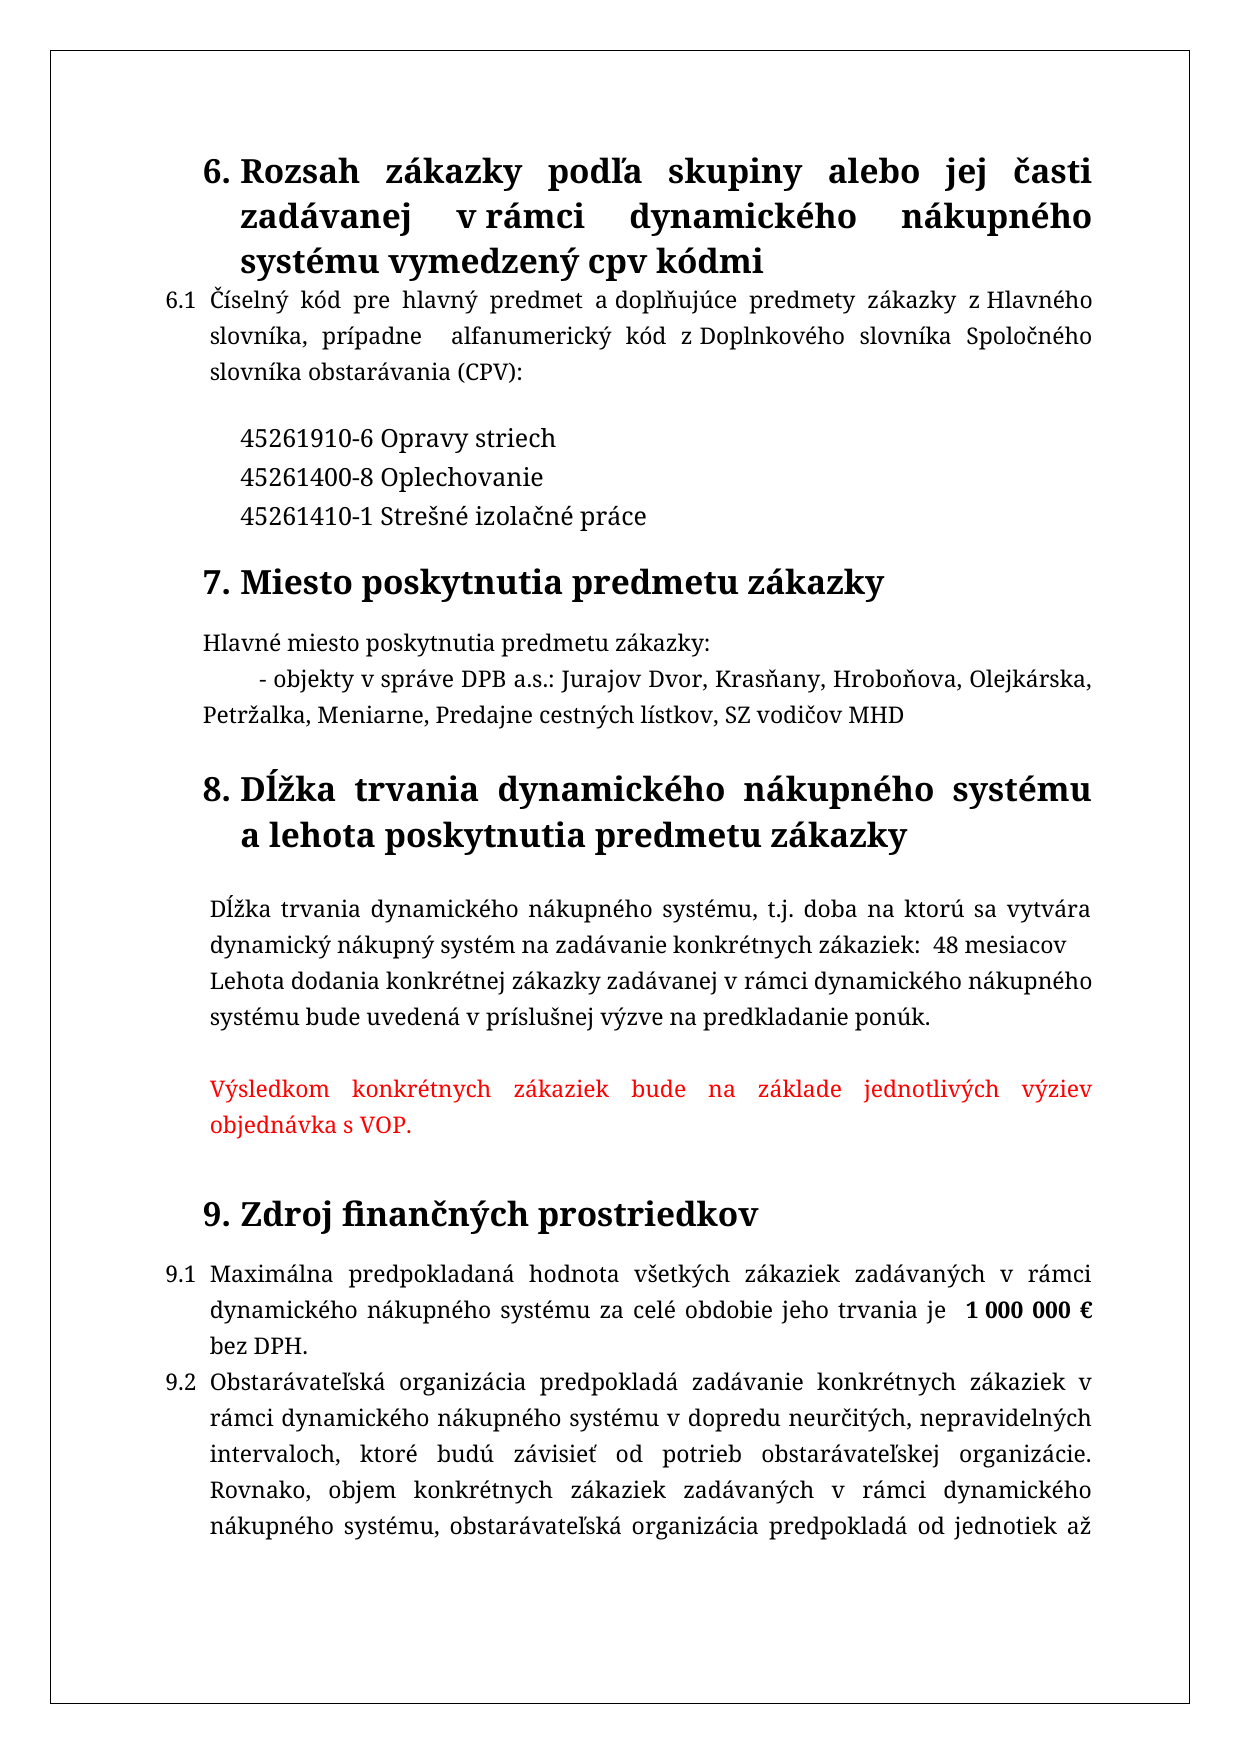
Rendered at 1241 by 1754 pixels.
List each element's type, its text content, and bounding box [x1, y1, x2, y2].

text Dĺžka trvania dynamického nákupného systému, t.j. doba na ktorú sa vytvára dynamický nákupný systém na zadávanie konkrétnych zákaziek: 48 mesiacov [209, 893, 1093, 960]
text Hlavné miesto poskytnutia predmetu zákazky: [203, 627, 1093, 658]
list 45261400-8 Oplechovanie [240, 460, 1093, 494]
text - objekty v správe DPB a.s.: Jurajov Dvor, Krasňany, Hroboňova, Olejkárska, Petržalka, Meniarne, Predajne cestných lístkov, SZ vodičov MHD [203, 663, 1093, 730]
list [165, 1366, 1093, 1541]
list 45261910-6 Opravy striech [240, 421, 1093, 455]
text Lehota dodania konkrétnej zákazky zadávanej v rámci dynamického nákupného systému bude uvedená v príslušnej výzve na predkladanie ponúk. [209, 965, 1093, 1032]
list 45261410-1 Strešné izolačné práce [240, 499, 1093, 533]
list Maximálna predpokladaná hodnota všetkých zákaziek zadávaných v rámci dynamického nákupného systému za celé obdobie jeho trvania je 1 000 000 € bez DPH. [165, 1258, 1093, 1362]
list Číselný kód pre hlavný predmet a doplňujúce predmety zákazky z Hlavného slovníka, prípadne alfanumerický kód z Doplnkového slovníka Spoločného slovníka obstarávania (CPV): [165, 284, 1093, 387]
subtitle Dĺžka trvania dynamického nákupného systému a lehota poskytnutia predmetu zákazky [203, 766, 1093, 857]
subtitle Zdroj finančných prostriedkov [203, 1190, 1093, 1236]
text Výsledkom konkrétnych zákaziek bude na základe jednotlivých výziev objednávka s VOP. [209, 1073, 1093, 1140]
subtitle Rozsah zákazky podľa skupiny alebo jej časti zadávanej v rámci dynamického nákupného systému vymedzený cpv kódmi [203, 147, 1093, 284]
subtitle Miesto poskytnutia predmetu zákazky [203, 559, 1093, 604]
